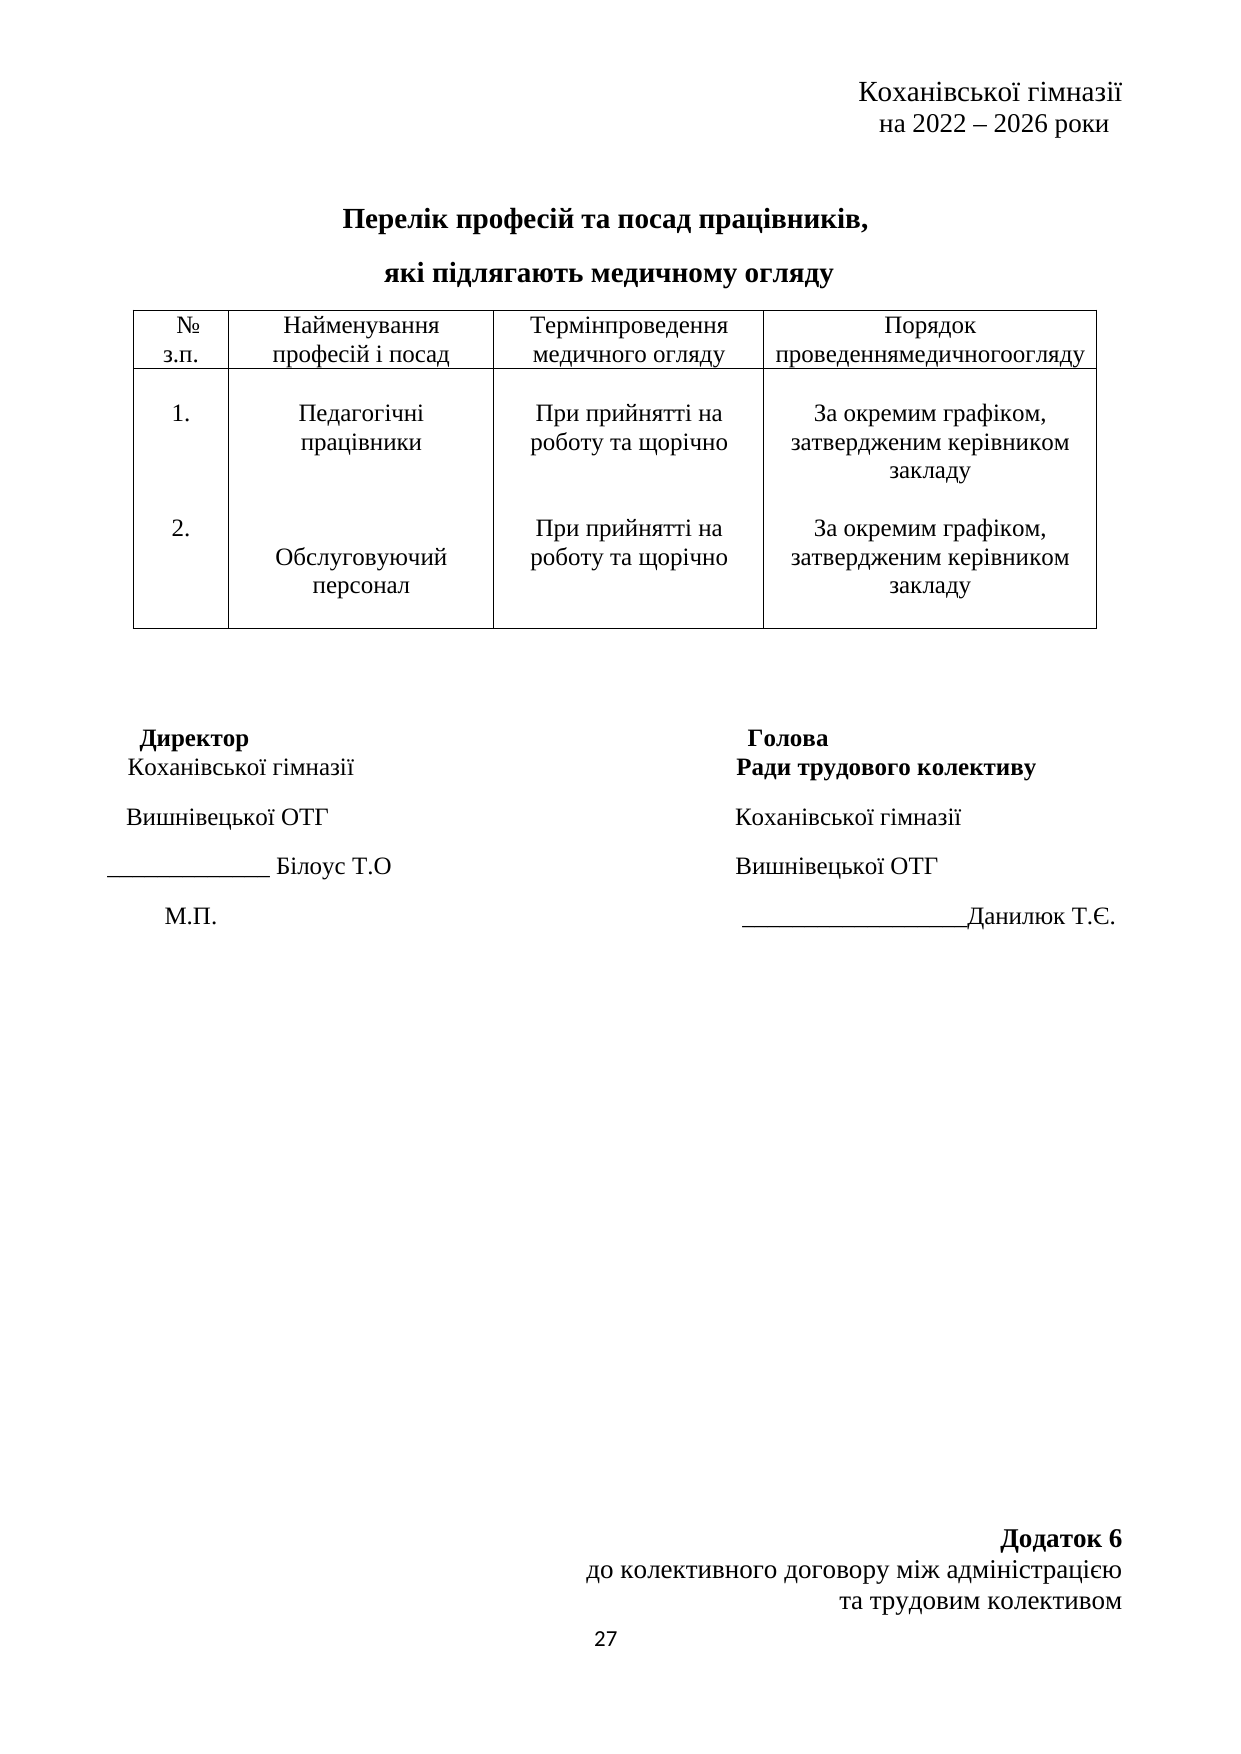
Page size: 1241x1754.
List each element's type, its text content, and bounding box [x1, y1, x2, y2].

table_cell Педагогічні працівники Обслуговуючий персонал [229, 369, 493, 628]
text Перелік професій та посад працівників, [89, 201, 1122, 234]
table_header Порядок проведеннямедичногоогляду [764, 311, 1096, 368]
text до колективного договору між адміністрацією та трудовим колективом [576, 1553, 1122, 1616]
table_cell 1. 2. [134, 369, 228, 628]
text Додаток 6 [576, 1522, 1122, 1553]
text на 2022 – 2026 роки [576, 107, 1122, 138]
text які підлягають медичному огляду [89, 255, 1122, 289]
table_cell При прийнятті на роботу та щорічно При прийнятті на роботу та щорічно [494, 369, 763, 628]
table_cell За окремим графіком, затвердженим керівником закладу За окремим графіком, затвердженим керівником закладу [764, 369, 1096, 628]
text ____ М.П. __________________Данилюк Т.Є. [0, 901, 1122, 929]
text Директор Директор Голова [0, 723, 1122, 752]
text . Вишнівецької ОТГ Коханівської гімназії [0, 802, 1122, 830]
text Коханівської гімназії [89, 74, 1122, 107]
text ____ _____________ Білоус Т.О Вишнівецької ОТГ [0, 851, 1122, 880]
table_header Термінпроведення медичного огляду [494, 311, 763, 368]
table_header № з.п. [134, 311, 228, 368]
table_header Найменування професій і посад [229, 311, 493, 368]
text Вишнівецької комунальної Коханівської гімназії Ради трудового колективу [0, 752, 1122, 781]
